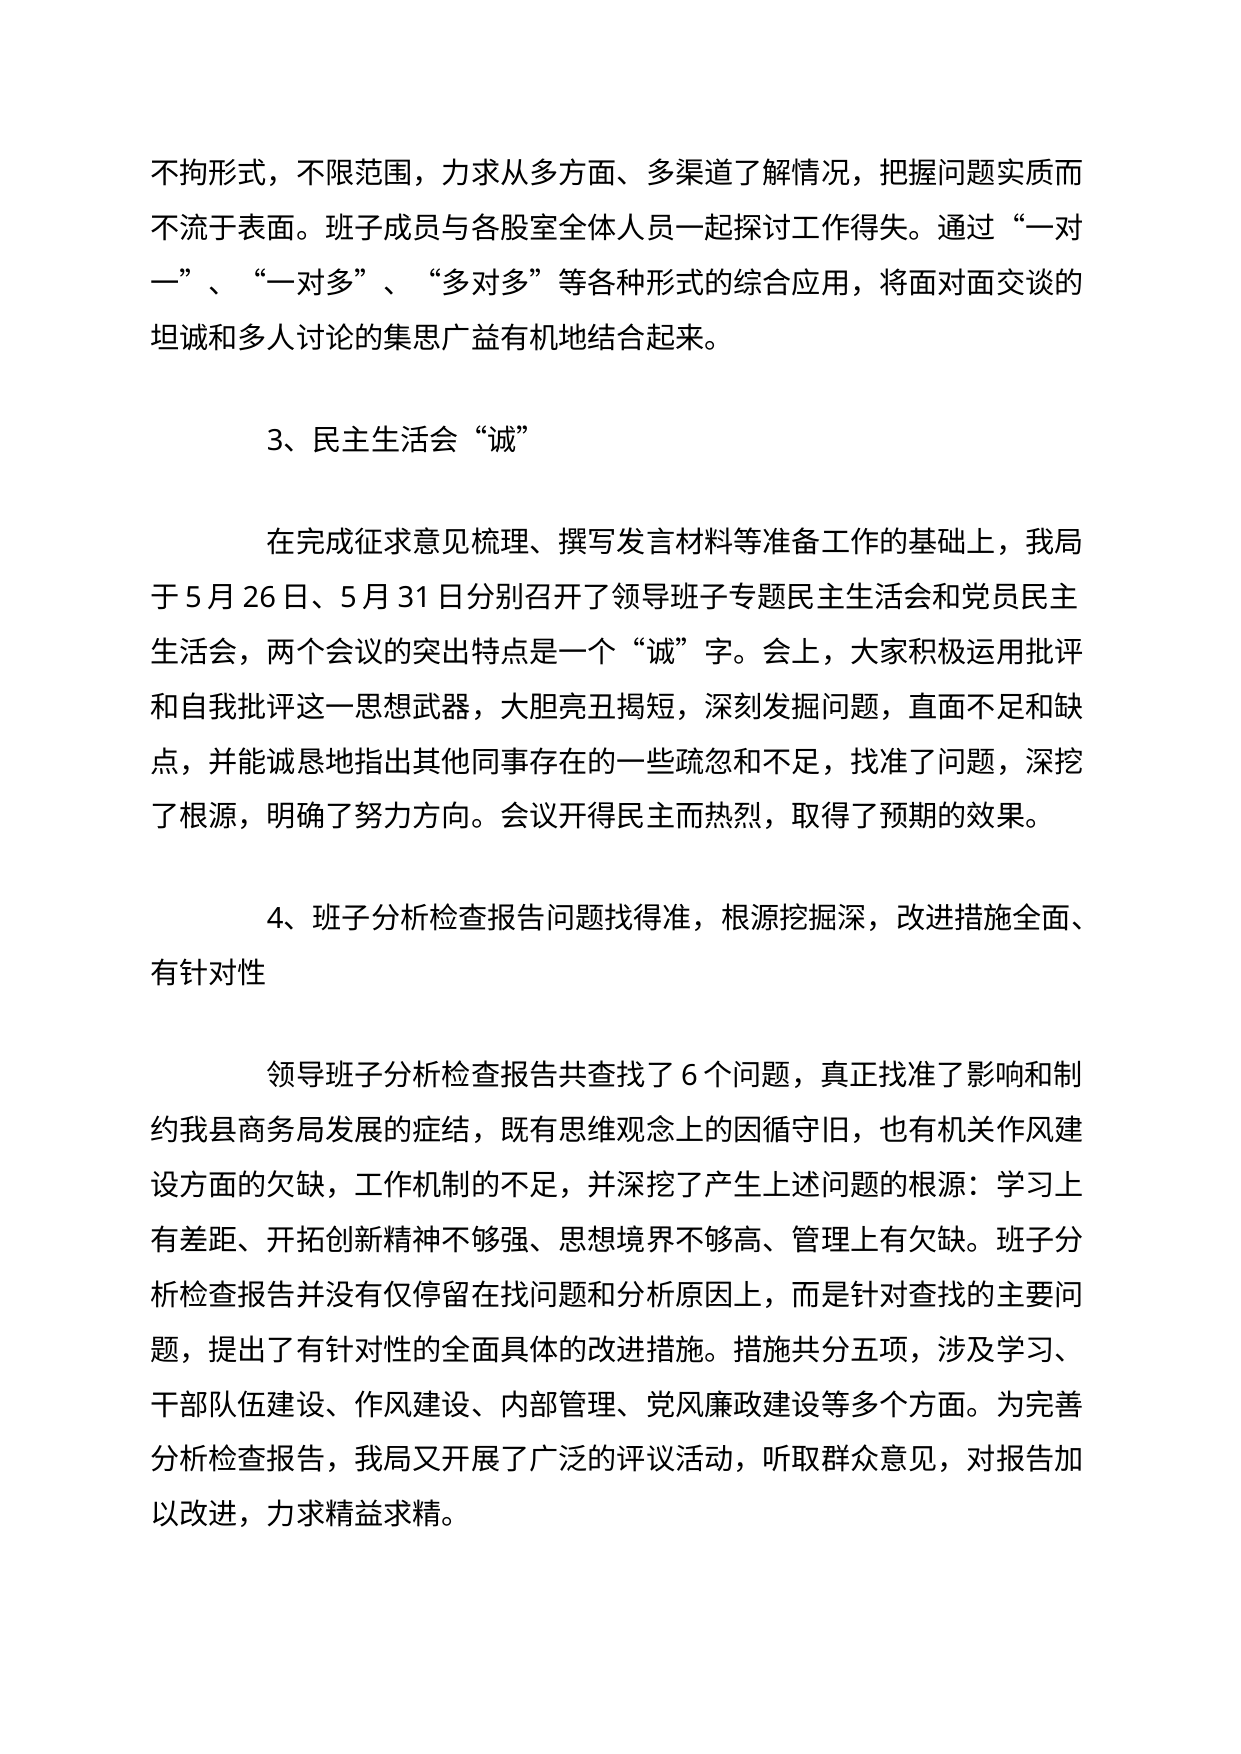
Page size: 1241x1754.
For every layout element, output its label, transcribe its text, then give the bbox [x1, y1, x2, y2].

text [150, 150, 1090, 357]
text 领导班子分析检查报告共查找了6个问题，真正找准了影响和制约我县商务局发展的症结，既有思维观念上的因循守旧，也有机关作风建设方面的欠缺，工作机制的不足，并深挖了产生上述问题的根源：学习上有差距、开拓创新精神不够强、思想境界不够高、管理上有欠缺。班子分析检查报告并没有仅停留在找问题和分析原因上，而是针对查找的主要问题，提出了有针对性的全面具体的改进措施。措施共分五项，涉及学习、干部队伍建设、作风建设、内部管理、党风廉政建设等多个方面。为完善分析检查报告，我局又开展了广泛的评议活动，听取群众意见，对报告加以改进，力求精益求精。 [150, 1052, 1090, 1533]
text 在完成征求意见梳理、撰写发言材料等准备工作的基础上，我局于5月26日、5月31日分别召开了领导班子专题民主生活会和党员民主生活会，两个会议的突出特点是一个“诚”字。会上，大家积极运用批评和自我批评这一思想武器，大胆亮丑揭短，深刻发掘问题，直面不足和缺点，并能诚恳地指出其他同事存在的一些疏忽和不足，找准了问题，深挖了根源，明确了努力方向。会议开得民主而热烈，取得了预期的效果。 [150, 518, 1090, 835]
text 3、民主生活会“诚” [150, 416, 1090, 459]
text 4、班子分析检查报告问题找得准，根源挖掘深，改进措施全面、有针对性 [150, 895, 1090, 992]
